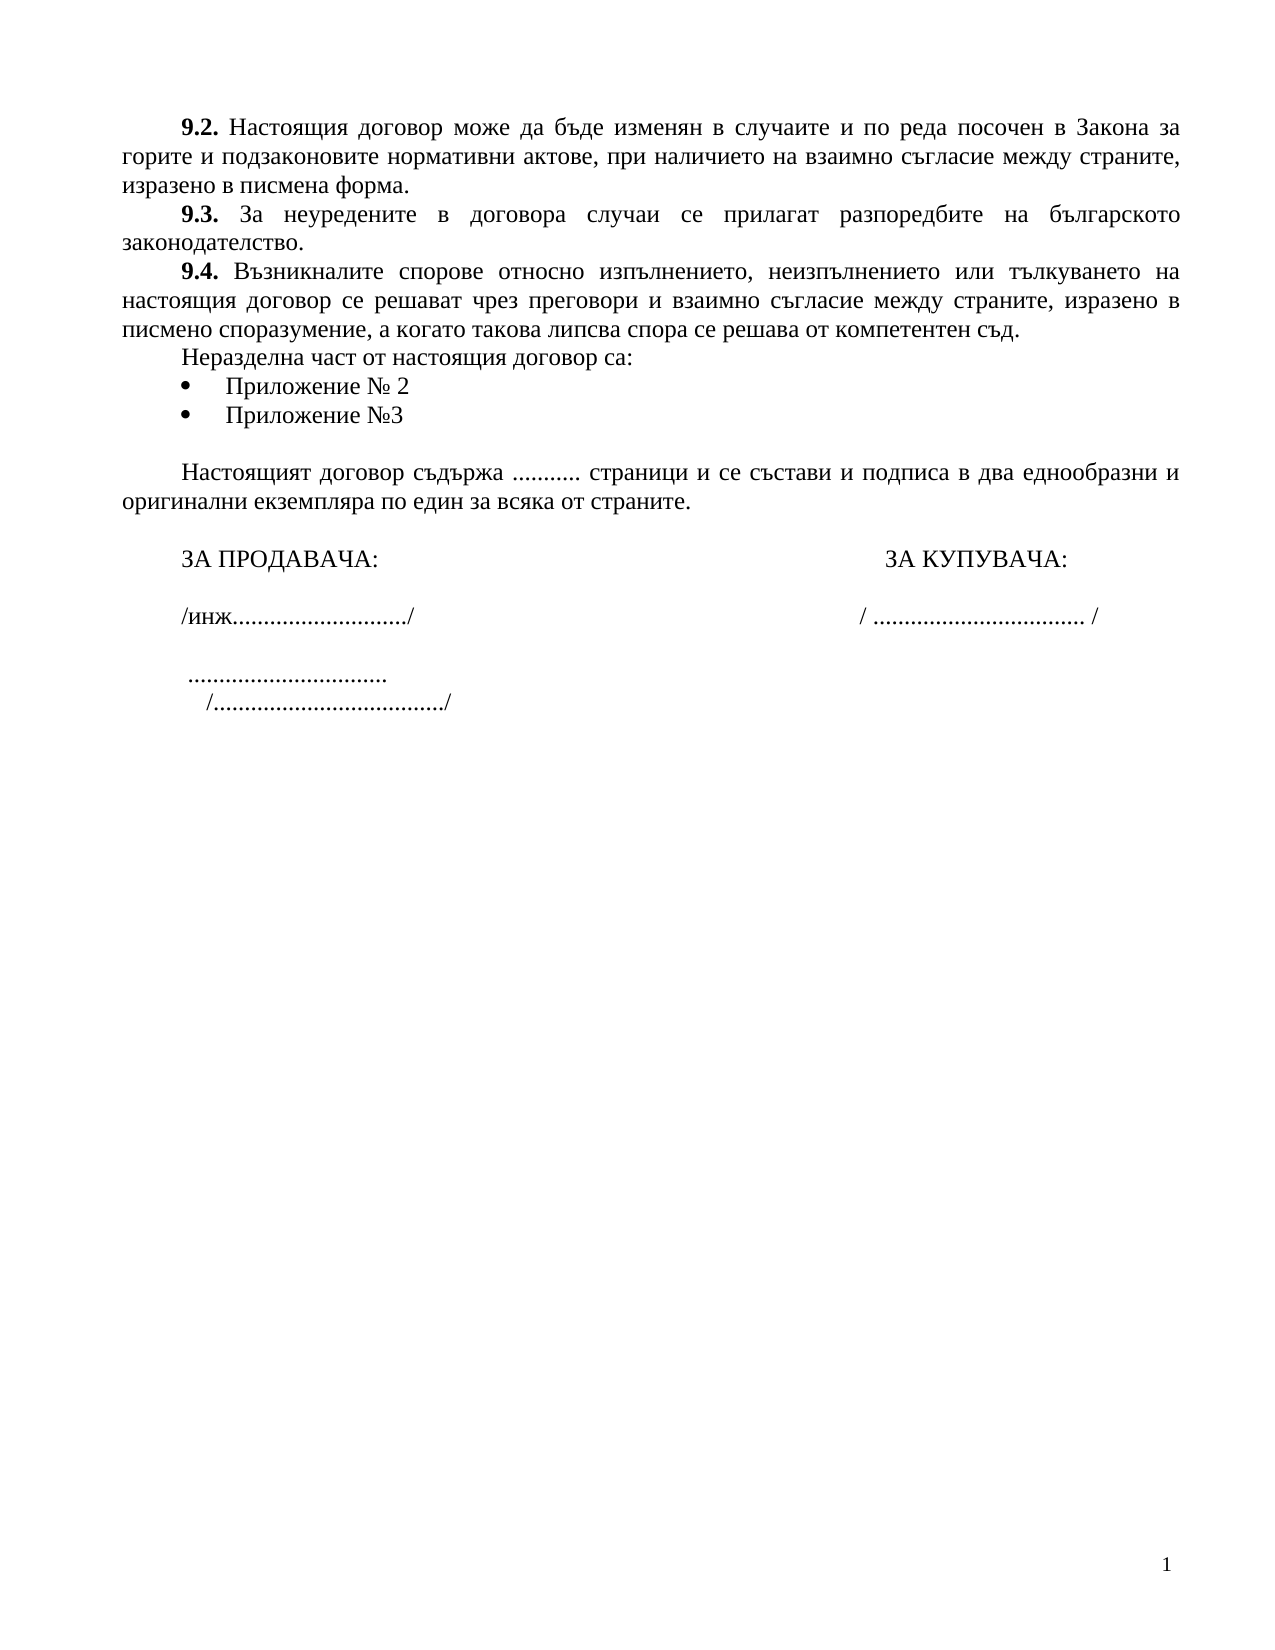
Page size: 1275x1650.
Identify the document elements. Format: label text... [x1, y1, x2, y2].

text /...................................../ [122, 687, 1181, 716]
text /инж............................/ / .................................. / [122, 601, 1181, 630]
list Приложение №3 [122, 400, 1181, 429]
text 9.2. Настоящия договор може да бъде изменян в случаите и по реда посочен в Закона за горите и подзаконовите нормативни актове, при наличието на взаимно съгласие между страните, изразено в писмена форма. [122, 112, 1181, 199]
text Настоящият договор съдържа ........... страници и се състави и подписа в два еднообразни и оригинални екземпляра по един за всяка от страните. [122, 457, 1181, 515]
text ЗА ПРОДАВАЧА: ЗА КУПУВАЧА: [122, 544, 1181, 572]
text Неразделна част от настоящия договор са: [122, 342, 1181, 371]
text ................................ [122, 659, 1181, 687]
list Приложение № 2 [122, 371, 1181, 400]
text 9.4. Възникналите спорове относно изпълнението, неизпълнението или тълкуването на настоящия договор се решават чрез преговори и взаимно съгласие между страните, изразено в писмено споразумение, а когато такова липсва спора се решава от компетентен съд. [122, 256, 1181, 342]
text 9.3. За неуредените в договора случаи се прилагат разпоредбите на българското законодателство. [122, 199, 1181, 256]
